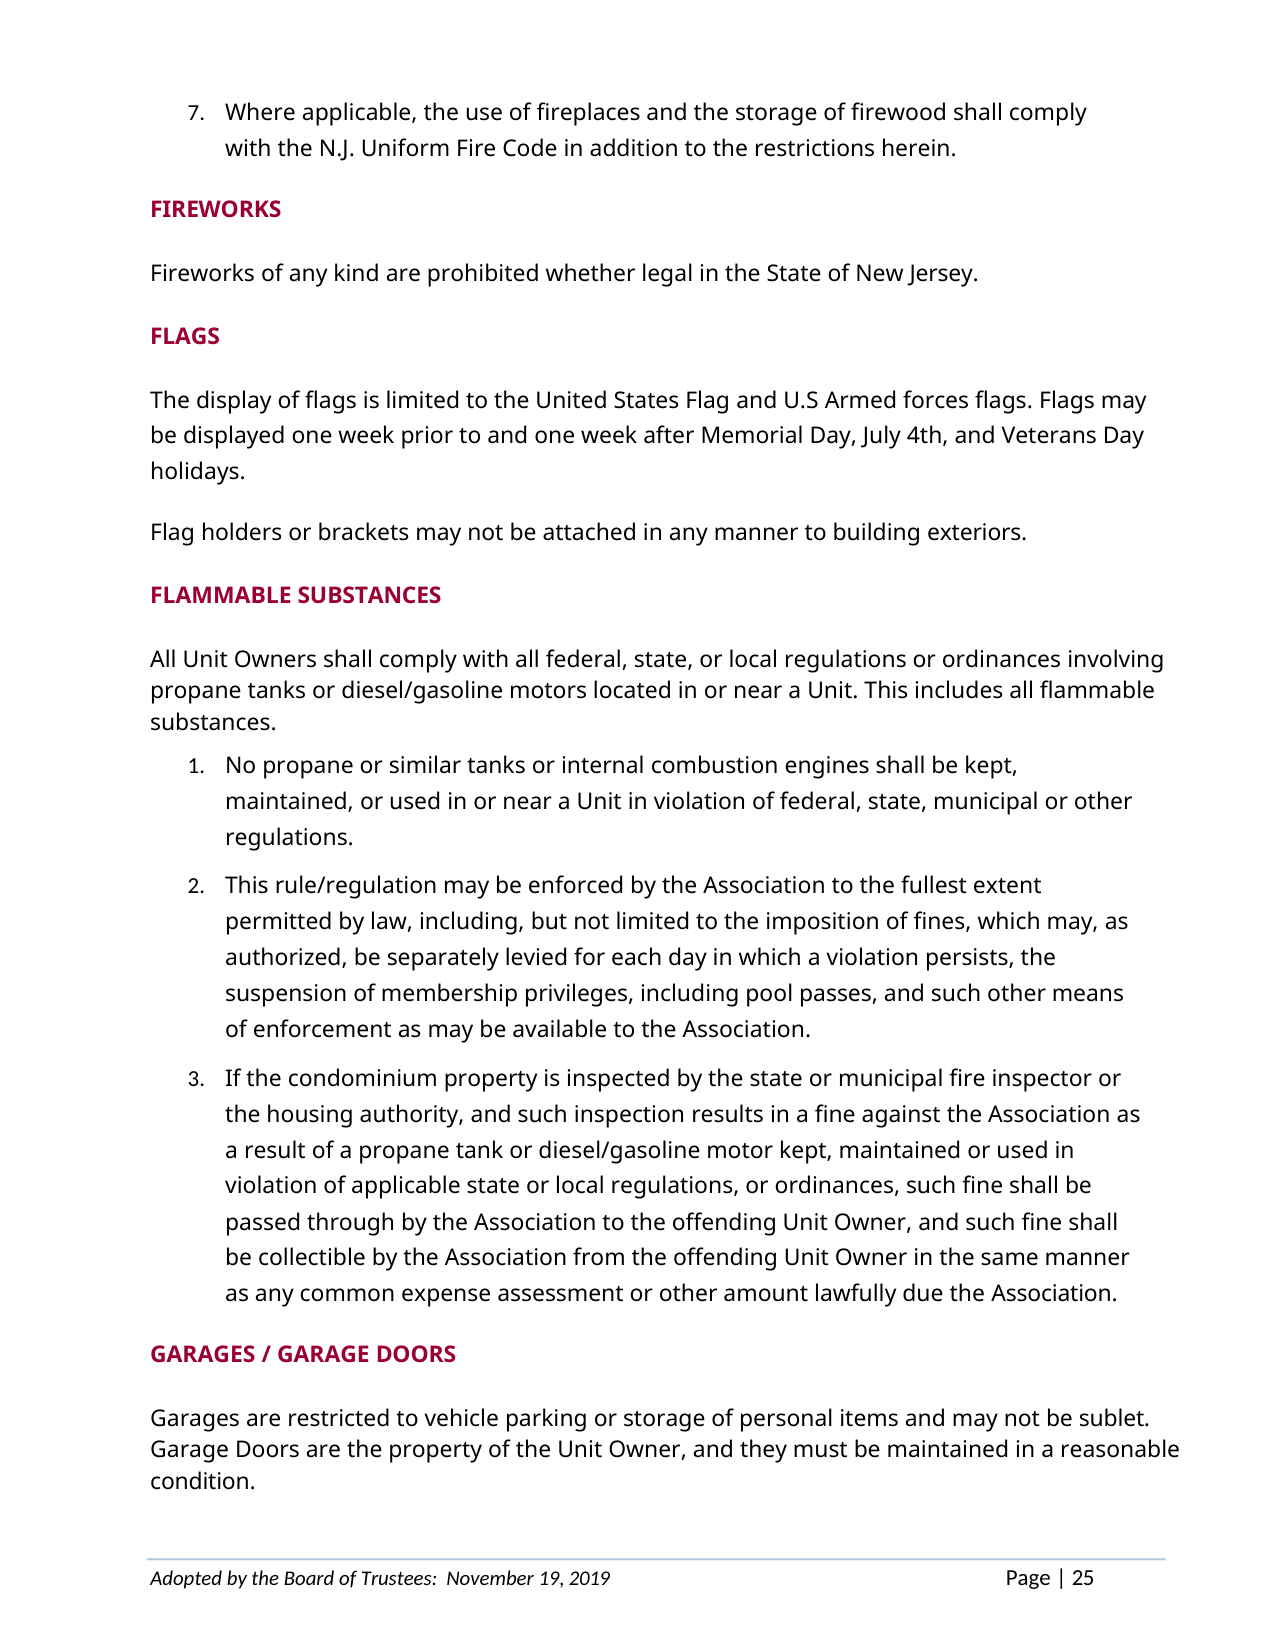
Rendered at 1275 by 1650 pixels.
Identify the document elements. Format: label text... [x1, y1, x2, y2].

text Garages are restricted to vehicle parking or storage of personal items and may not be sublet. Garage Doors are the property of the Unit Owner, and they must be maintained in a reasonable condition. [150, 1402, 1185, 1496]
subtitle FLAMMABLE SUBSTANCES [150, 579, 1185, 611]
subtitle FLAGS [150, 320, 1185, 352]
list No propane or similar tanks or internal combustion engines shall be kept, maintained, or used in or near a Unit in violation of federal, state, municipal or other regulations. [187, 749, 1142, 852]
subtitle GARAGES / GARAGE DOORS [150, 1338, 1185, 1369]
list This rule/regulation may be enforced by the Association to the fullest extent permitted by law, including, but not limited to the imposition of fines, which may, as authorized, be separately levied for each day in which a violation persists, the suspension of membership privileges, including pool passes, and such other means of enforcement as may be available to the Association. [187, 869, 1144, 1044]
text Fireworks of any kind are prohibited whether legal in the State of New Jersey. [150, 256, 1185, 288]
text Flag holders or brackets may not be attached in any manner to building exteriors. [150, 516, 1185, 547]
text All Unit Owners shall comply with all federal, state, or local regulations or ordinances involving propane tanks or diesel/gasoline motors located in or near a Unit. This includes all flammable substances. [150, 643, 1174, 737]
list Where applicable, the use of fireplaces and the storage of firewood shall comply with the N.J. Uniform Fire Code in addition to the restrictions herein. [187, 96, 1095, 163]
subtitle FIREWORKS [150, 193, 1185, 224]
text The display of flags is limited to the United States Flag and U.S Armed forces flags. Flags may be displayed one week prior to and one week after Memorial Day, July 4th, and Veterans Day holidays. [150, 384, 1155, 486]
list If the condominium property is inspected by the state or municipal fire inspector or the housing authority, and such inspection results in a fine against the Association as a result of a propane tank or diesel/gasoline motor kept, maintained or used in violation of applicable state or local regulations, or ordinances, such fine shall be passed through by the Association to the offending Unit Owner, and such fine shall be collectible by the Association from the offending Unit Owner in the same manner as any common expense assessment or other amount lawfully due the Association. [187, 1062, 1144, 1308]
